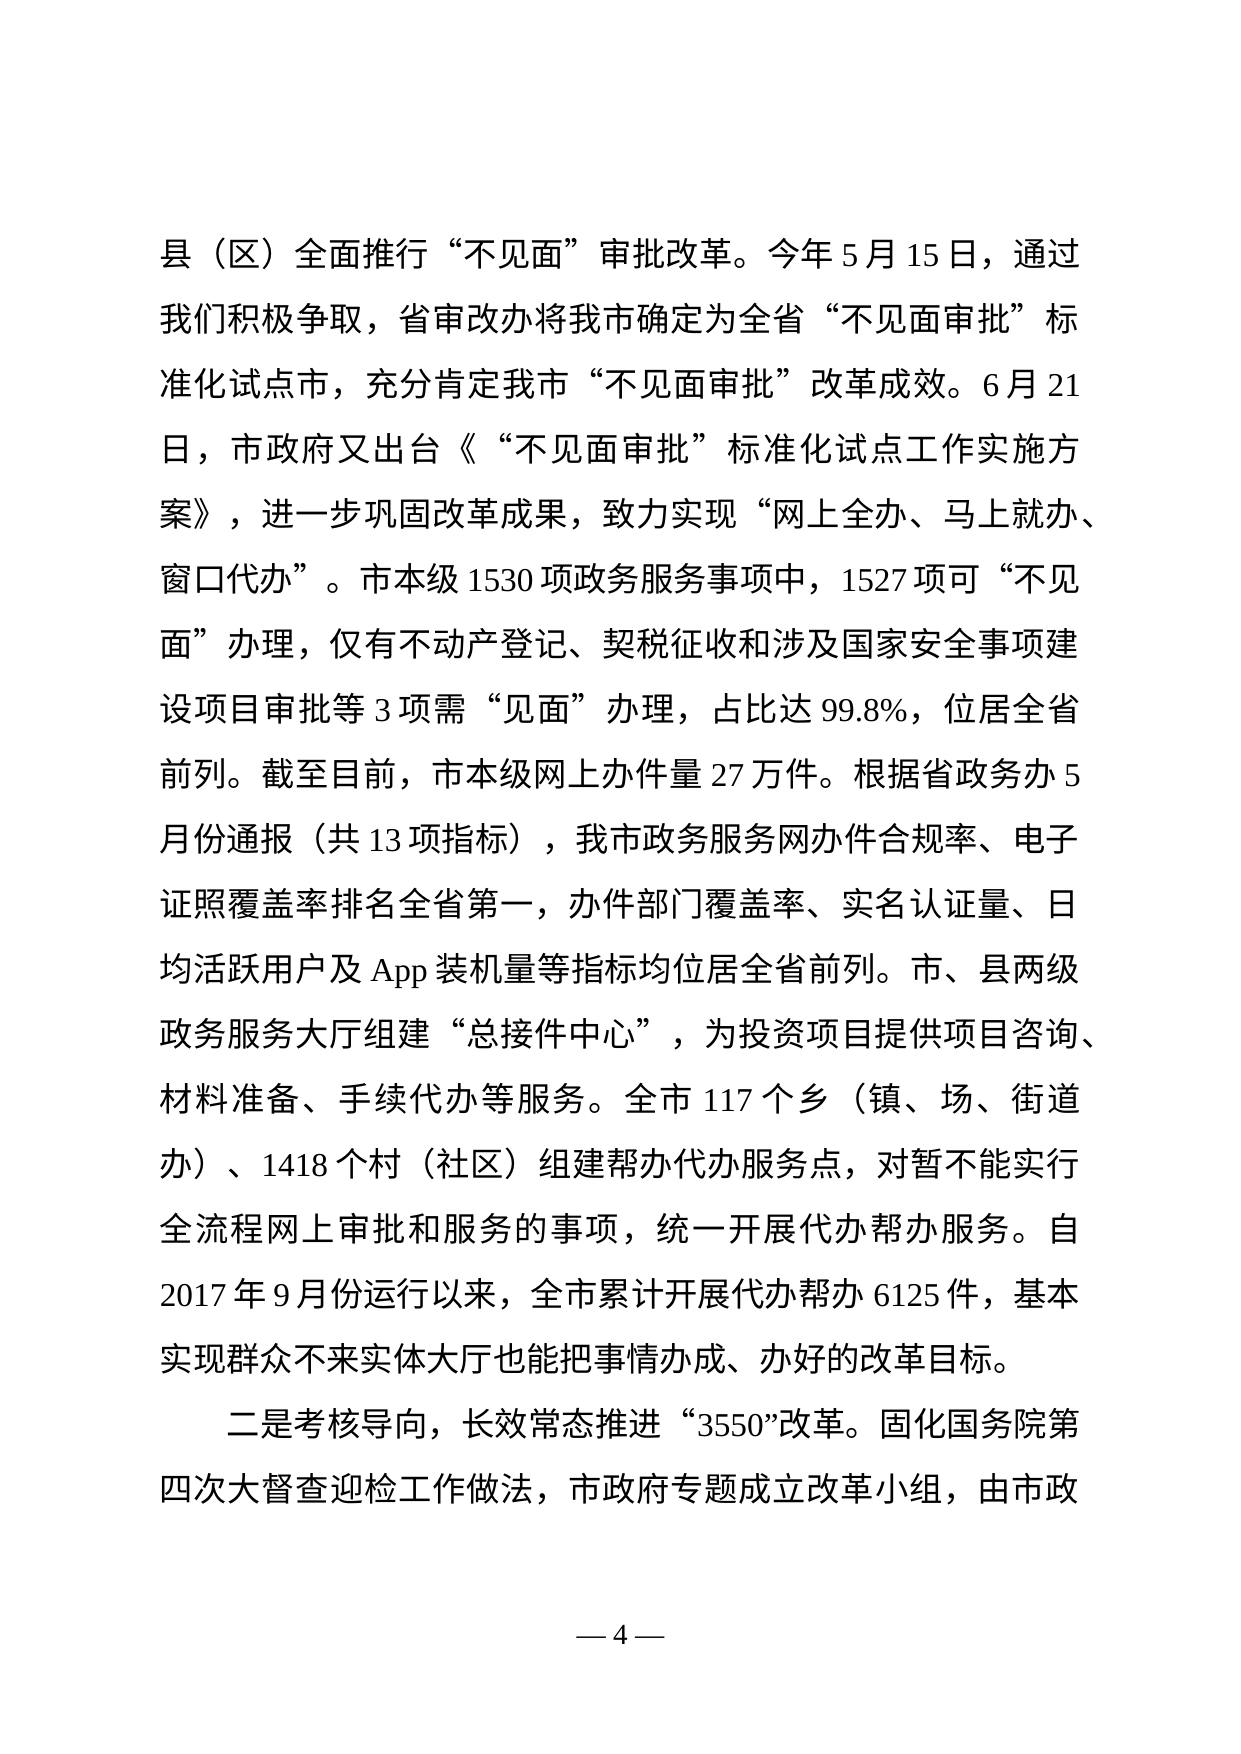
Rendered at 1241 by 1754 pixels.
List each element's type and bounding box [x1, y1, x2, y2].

text [159, 219, 1081, 1389]
text [159, 1389, 1081, 1519]
